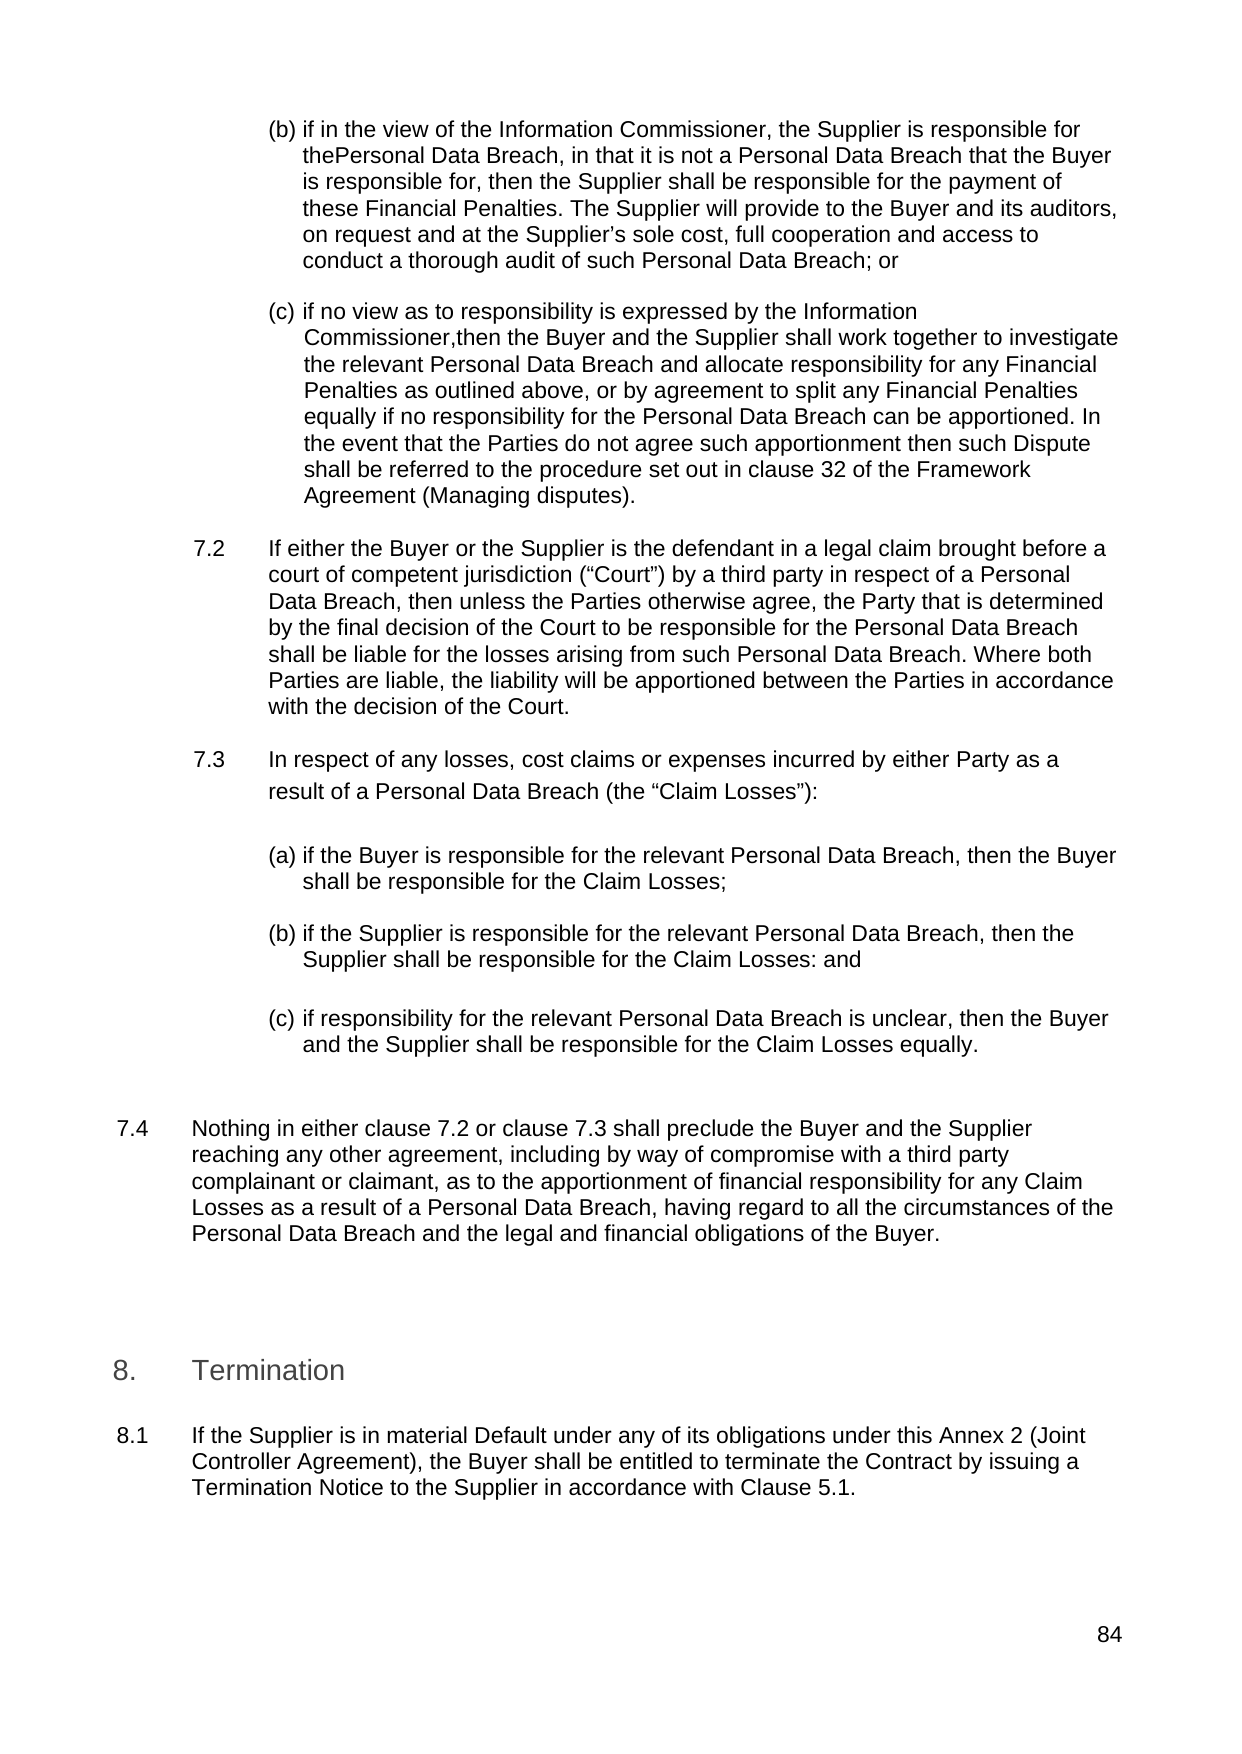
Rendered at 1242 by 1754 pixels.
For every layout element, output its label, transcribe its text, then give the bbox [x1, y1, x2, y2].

list if the Supplier is responsible for the relevant Personal Data Breach, then the Supplier shall be responsible for the Claim Losses: and [268, 919, 1121, 972]
list if in the view of the Information Commissioner, the Supplier is responsible for thePersonal Data Breach, in that it is not a Personal Data Breach that the Buyer is responsible for, then the Supplier shall be responsible for the payment of these Financial Penalties. The Supplier will provide to the Buyer and its auditors, on request and at the Supplier’s sole cost, full cooperation and access to conduct a thorough audit of such Personal Data Breach; or [268, 116, 1121, 274]
list if responsibility for the relevant Personal Data Breach is unclear, then the Buyer and the Supplier shall be responsible for the Claim Losses equally. [268, 1004, 1121, 1057]
list If either the Buyer or the Supplier is the defendant in a legal claim brought before a court of competent jurisdiction (“Court”) by a third party in respect of a Personal Data Breach, then unless the Parties otherwise agree, the Party that is determined by the final decision of the Court to be responsible for the Personal Data Breach shall be liable for the losses arising from such Personal Data Breach. Where both Parties are liable, the liability will be apportioned between the Parties in accordance with the decision of the Court. [193, 535, 1121, 719]
list In respect of any losses, cost claims or expenses incurred by either Party as a result of a Personal Data Breach (the “Claim Losses”): [193, 746, 1121, 804]
subtitle 8. Termination [0, 1353, 1122, 1387]
text 8.1 If the Supplier is in material Default under any of its obligations under this Annex 2 (Joint Controller Agreement), the Buyer shall be entitled to terminate the Contract by issuing a Termination Notice to the Supplier in accordance with Clause 5.1. [116, 1422, 1121, 1501]
text 7.4 Nothing in either clause 7.2 or clause 7.3 shall preclude the Buyer and the Supplier reaching any other agreement, including by way of compromise with a third party complainant or claimant, as to the apportionment of financial responsibility for any Claim Losses as a result of a Personal Data Breach, having regard to all the circumstances of the Personal Data Breach and the legal and financial obligations of the Buyer. [116, 1115, 1121, 1247]
list if the Buyer is responsible for the relevant Personal Data Breach, then the Buyer shall be responsible for the Claim Losses; [268, 842, 1121, 894]
list if no view as to responsibility is expressed by the Information [268, 298, 1121, 324]
text Commissioner,then the Buyer and the Supplier shall work together to investigate the relevant Personal Data Breach and allocate responsibility for any Financial Penalties as outlined above, or by agreement to split any Financial Penalties equally if no responsibility for the Personal Data Breach can be apportioned. In the event that the Parties do not agree such apportionment then such Dispute shall be referred to the procedure set out in clause 32 of the Framework Agreement (Managing disputes). [303, 324, 1121, 509]
